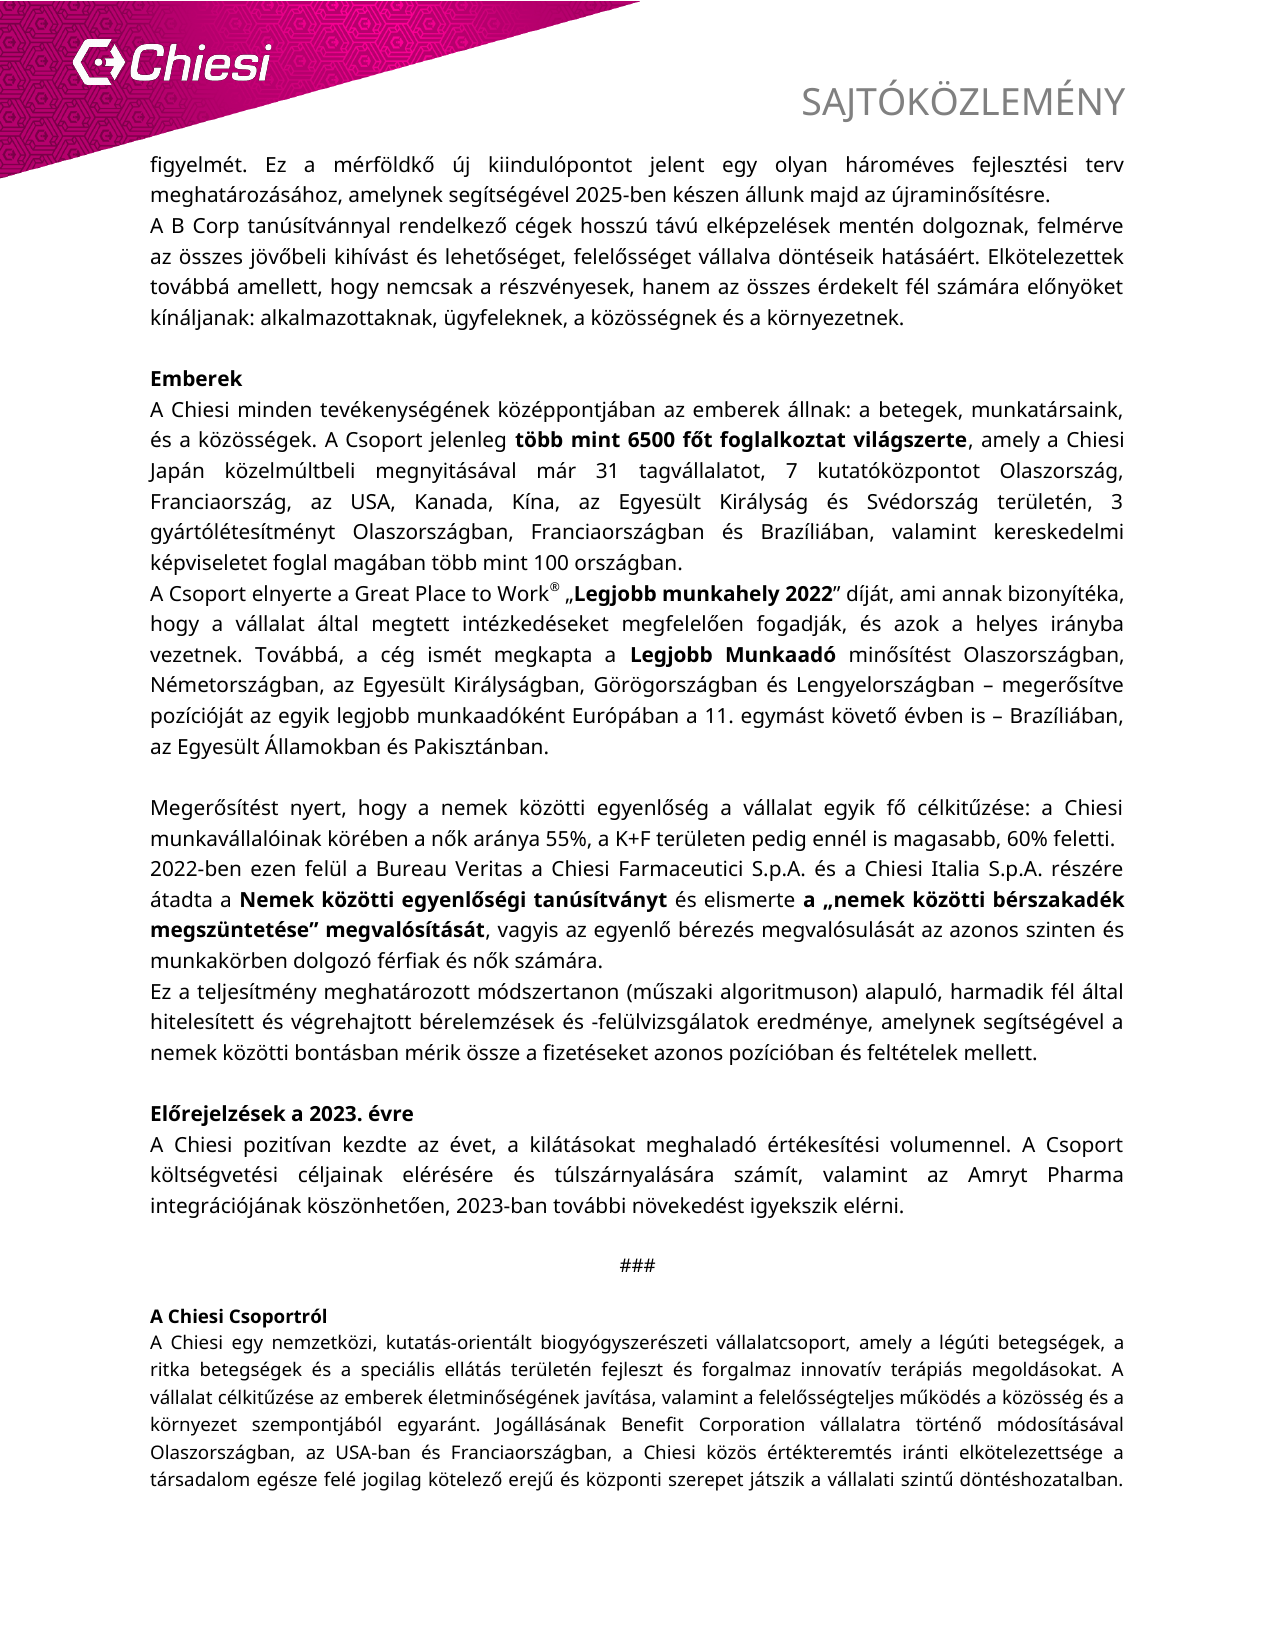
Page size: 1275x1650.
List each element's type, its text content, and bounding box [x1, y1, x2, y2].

text Emberek [150, 364, 1125, 393]
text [150, 1329, 1125, 1492]
text ### [150, 1252, 1125, 1278]
text A Chiesi minden tevékenységének középpontjában az emberek állnak: a betegek, munkatársaink, és a közösségek. A Csoport jelenleg több mint 6500 főt foglalkoztat világszerte, amely a Chiesi Japán közelmúltbeli megnyitásával már 31 tagvállalatot, 7 kutatóközpontot Olaszország, Franciaország, az USA, Kanada, Kína, az Egyesült Királyság és Svédország területén, 3 gyártólétesítményt Olaszországban, Franciaországban és Brazíliában, valamint kereskedelmi képviseletet foglal magában több mint 100 országban. [150, 395, 1125, 577]
text A Chiesi pozitívan kezdte az évet, a kilátásokat meghaladó értékesítési volumennel. A Csoport költségvetési céljainak elérésére és túlszárnyalására számít, valamint az Amryt Pharma integrációjának köszönhetően, 2023-ban további növekedést igyekszik elérni. [150, 1130, 1125, 1220]
text A Csoport elnyerte a Great Place to Work® „Legjobb munkahely 2022” díját, ami annak bizonyítéka, hogy a vállalat által megtett intézkedéseket megfelelően fogadják, és azok a helyes irányba vezetnek. Továbbá, a cég ismét megkapta a Legjobb Munkaadó minősítést Olaszországban, Németországban, az Egyesült Királyságban, Görögországban és Lengyelországban – megerősítve pozícióját az egyik legjobb munkaadóként Európában a 11. egymást követő évben is – Brazíliában, az Egyesült Államokban és Pakisztánban. [150, 579, 1125, 760]
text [150, 150, 1125, 209]
text Ez a teljesítmény meghatározott módszertanon (műszaki algoritmuson) alapuló, harmadik fél által hitelesített és végrehajtott bérelemzések és -felülvizsgálatok eredménye, amelynek segítségével a nemek közötti bontásban mérik össze a fizetéseket azonos pozícióban és feltételek mellett. [150, 977, 1125, 1067]
text 2022-ben ezen felül a Bureau Veritas a Chiesi Farmaceutici S.p.A. és a Chiesi Italia S.p.A. részére átadta a Nemek közötti egyenlőségi tanúsítványt és elismerte a „nemek közötti bérszakadék megszüntetése” megvalósítását, vagyis az egyenlő bérezés megvalósulását az azonos szinten és munkakörben dolgozó férfiak és nők számára. [150, 854, 1125, 975]
text Előrejelzések a 2023. évre [150, 1099, 1125, 1128]
picture [0, 1, 640, 179]
text A B Corp tanúsítvánnyal rendelkező cégek hosszú távú elképzelések mentén dolgoznak, felmérve az összes jövőbeli kihívást és lehetőséget, felelősséget vállalva döntéseik hatásáért. Elkötelezettek továbbá amellett, hogy nemcsak a részvényesek, hanem az összes érdekelt fél számára előnyöket kínáljanak: alkalmazottaknak, ügyfeleknek, a közösségnek és a környezetnek. [150, 211, 1125, 332]
text Megerősítést nyert, hogy a nemek közötti egyenlőség a vállalat egyik fő célkitűzése: a Chiesi munkavállalóinak körében a nők aránya 55%, a K+F területen pedig ennél is magasabb, 60% feletti. [150, 793, 1125, 852]
text A Chiesi Csoportról [150, 1303, 1125, 1329]
